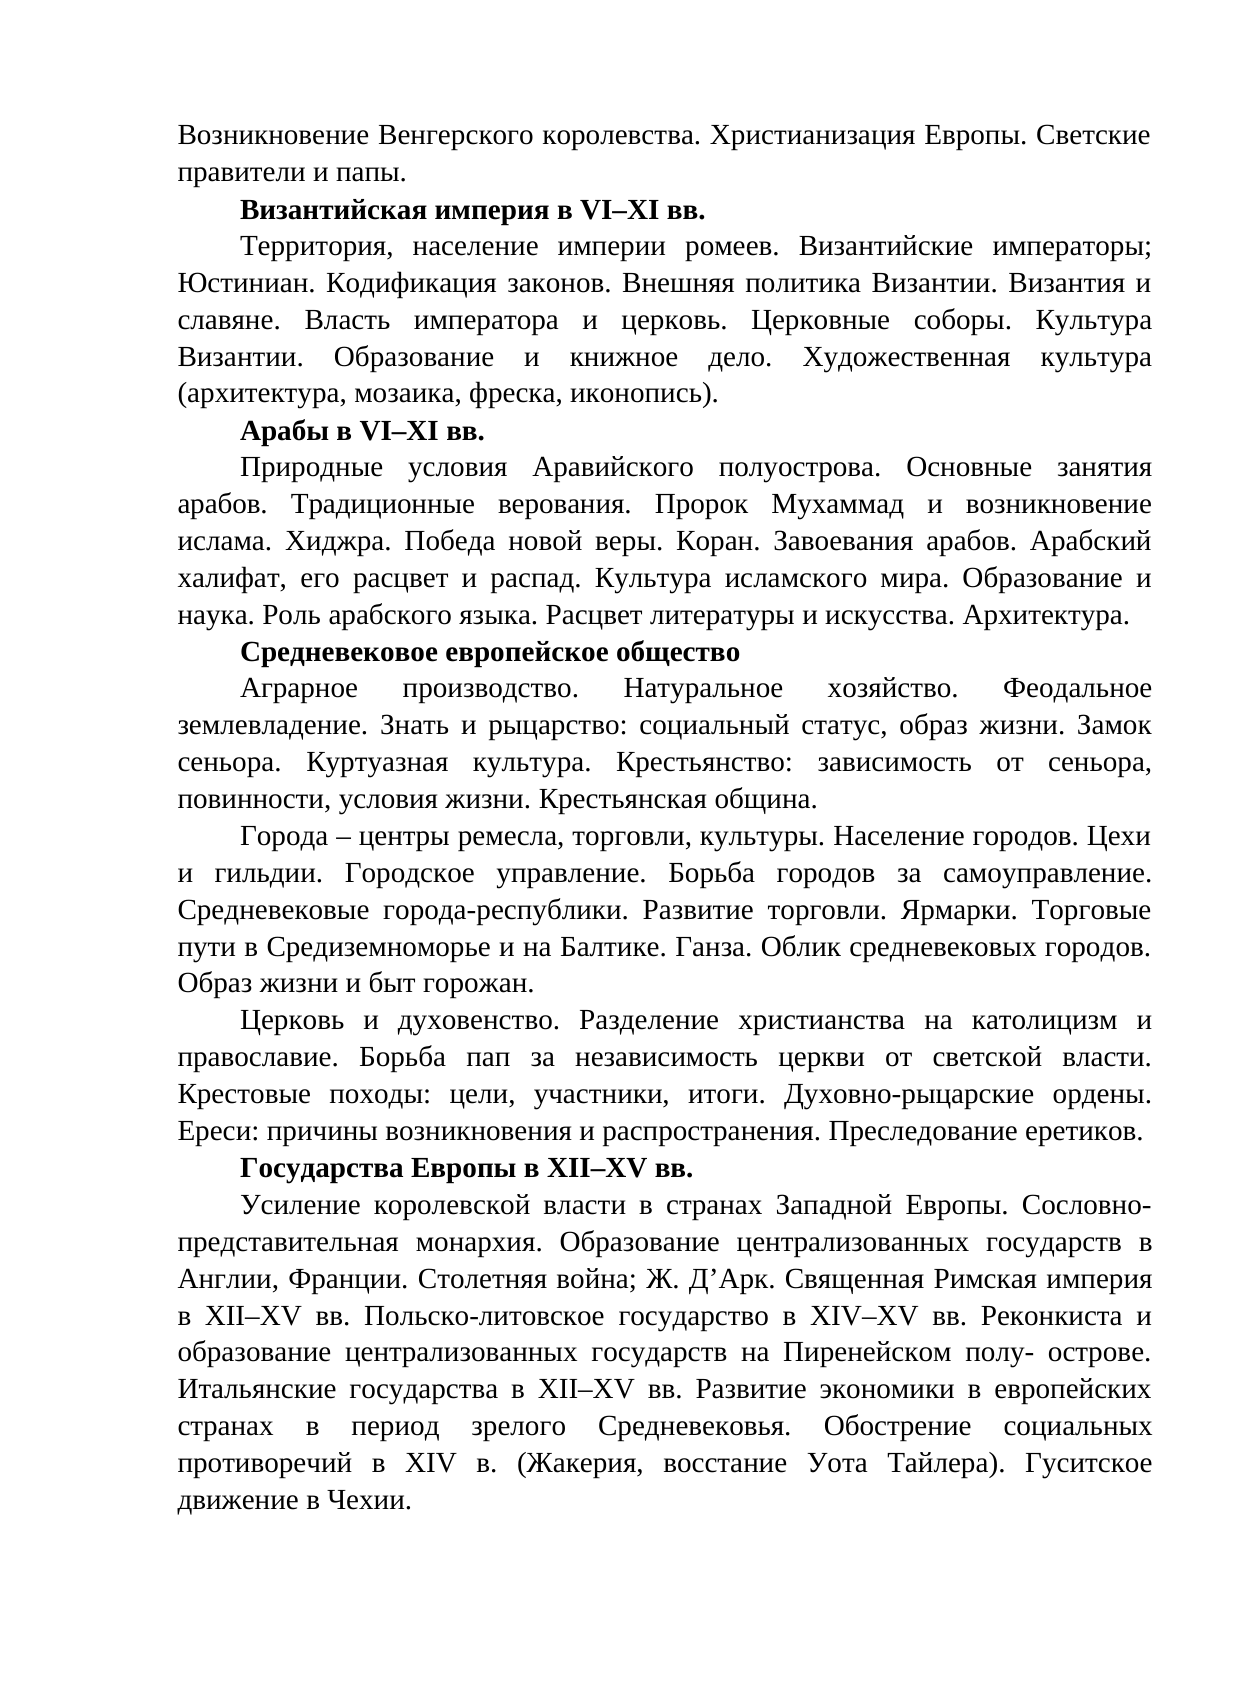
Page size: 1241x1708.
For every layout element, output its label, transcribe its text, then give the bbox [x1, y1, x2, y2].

text Территория, население империи ромеев. Византийские императоры; Юстиниан. Кодификация законов. Внешняя политика Византии. Византия и славяне. Власть императора и церковь. Церковные соборы. Культура Византии. Образование и книжное дело. Художественная культура (архитектура, мозаика, фреска, иконопись). [177, 228, 1152, 409]
subtitle Византийская империя в VI–ХI вв. [240, 192, 1169, 225]
text Природные условия Аравийского полуострова. Основные занятия арабов. Традиционные верования. Пророк Мухаммад и возникновение ислама. Хиджра. Победа новой веры. Коран. Завоевания арабов. Арабский халифат, его расцвет и распад. Культура исламского мира. Образование и наука. Роль арабского языка. Расцвет литературы и искусства. Архитектура. [177, 449, 1152, 630]
text Возникновение Венгерского королевства. Христианизация Европы. Светские правители и папы. [177, 117, 1152, 188]
text Церковь и духовенство. Разделение христианства на католицизм и православие. Борьба пап за независимость церкви от светской власти. Крестовые походы: цели, участники, итоги. Духовно-рыцарские ордены. Ереси: причины возникновения и распространения. Преследование еретиков. [177, 1002, 1152, 1147]
text Города – центры ремесла, торговли, культуры. Население городов. Цехи и гильдии. Городское управление. Борьба городов за самоуправление. Средневековые города-республики. Развитие торговли. Ярмарки. Торговые пути в Средиземноморье и на Балтике. Ганза. Облик средневековых городов. Образ жизни и быт горожан. [177, 818, 1152, 999]
subtitle Арабы в VI–ХI вв. [240, 413, 1169, 446]
text Аграрное производство. Натуральное хозяйство. Феодальное землевладение. Знать и рыцарство: социальный статус, образ жизни. Замок сеньора. Куртуазная культура. Крестьянство: зависимость от сеньора, повинности, условия жизни. Крестьянская община. [177, 671, 1152, 815]
text Усиление королевской власти в странах Западной Европы. Сословно- представительная монархия. Образование централизованных государств в Англии, Франции. Столетняя война; Ж. Д’Арк. Священная Римская империя в ХII–ХV вв. Польско-литовское государство в XIV–XV вв. Реконкиста и образование централизованных государств на Пиренейском полу- острове. Итальянские государства в XII–XV вв. Развитие экономики в европейских странах в период зрелого Средневековья. Обострение социальных противоречий в ХIV в. (Жакерия, восстание Уота Тайлера). Гуситское движение в Чехии. [177, 1187, 1152, 1516]
subtitle Государства Европы в ХII–ХV вв. [240, 1150, 1169, 1184]
subtitle Средневековое европейское общество [240, 634, 1169, 668]
